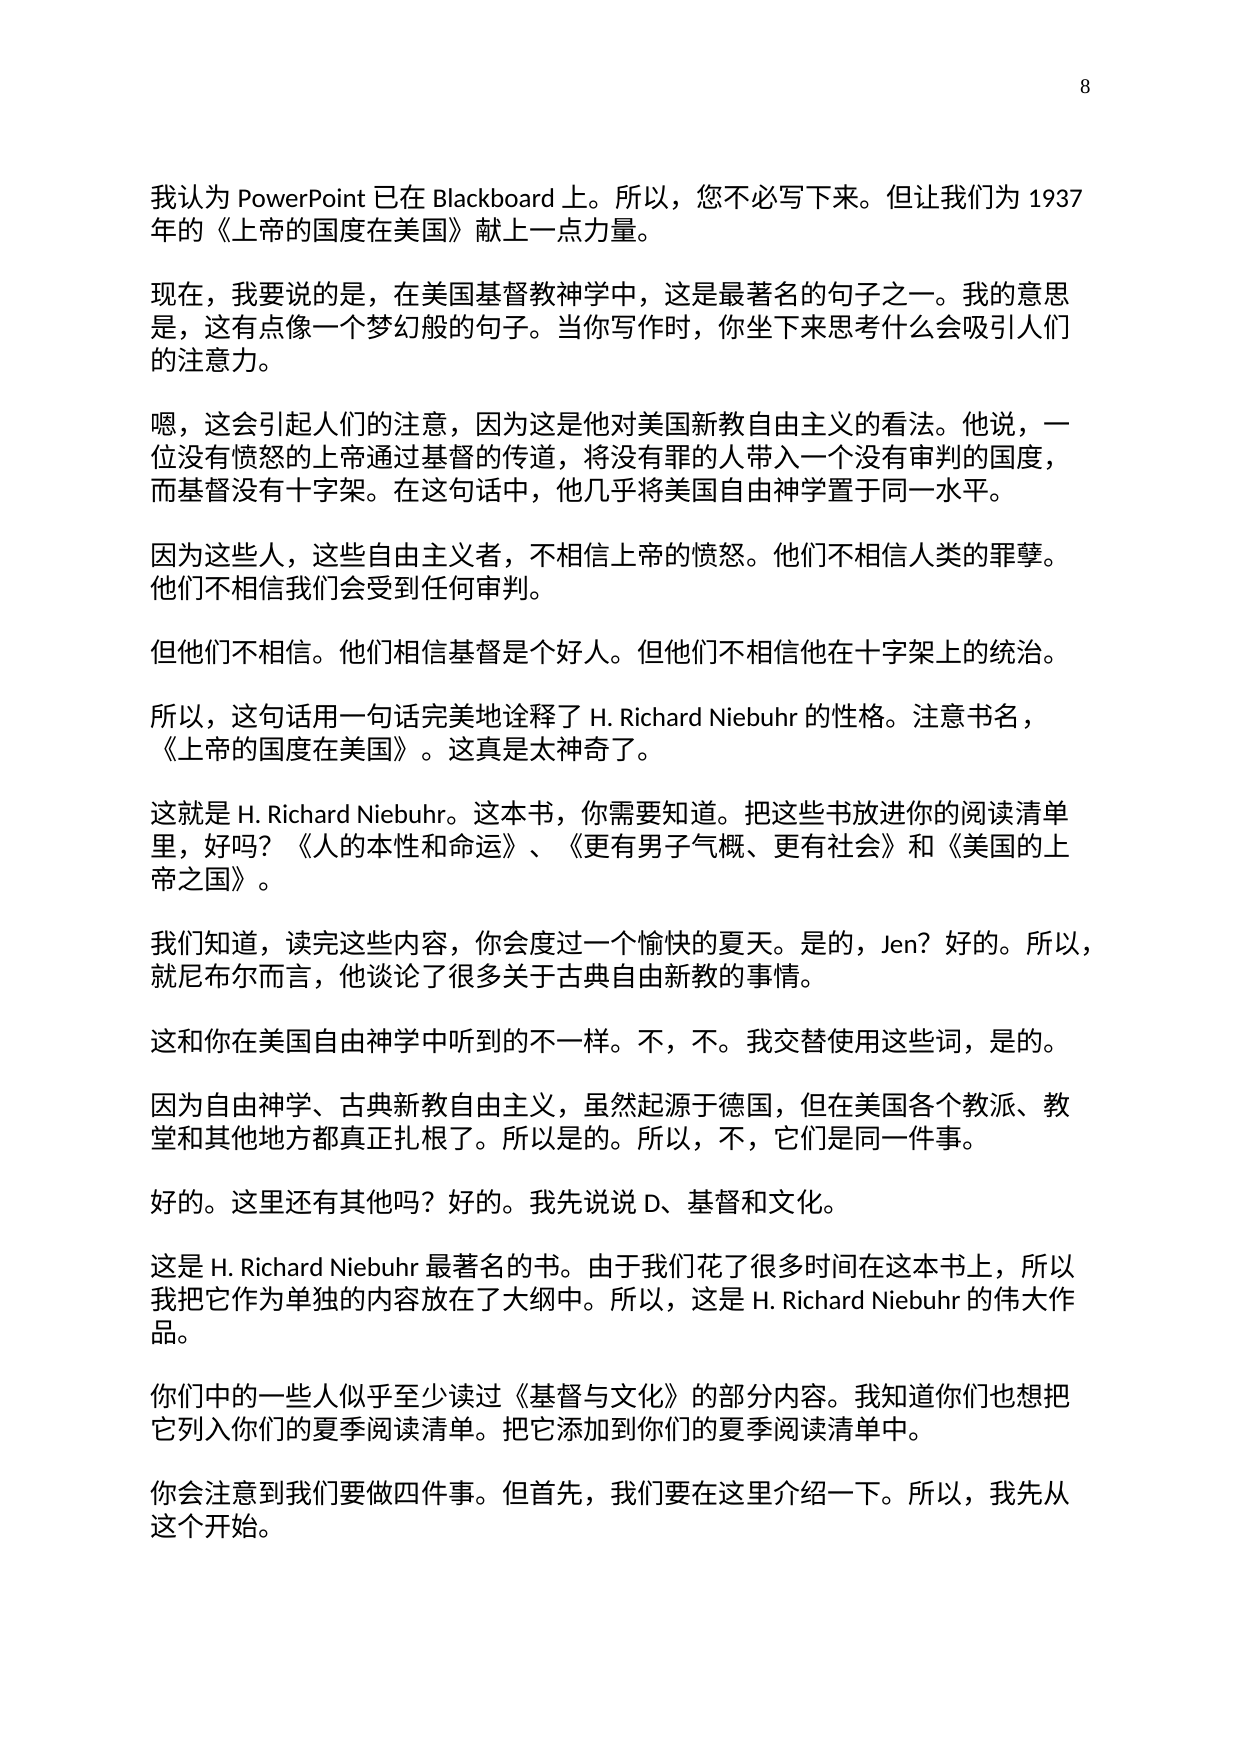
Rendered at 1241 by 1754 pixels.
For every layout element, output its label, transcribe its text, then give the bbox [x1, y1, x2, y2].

text 你们中的一些人似乎至少读过《基督与文化》的部分内容。我知道你们也想把它列入你们的夏季阅读清单。把它添加到你们的夏季阅读清单中。 [150, 1380, 1090, 1446]
text 但他们不相信。他们相信基督是个好人。但他们不相信他在十字架上的统治。 [150, 636, 1090, 669]
text 你会注意到我们要做四件事。但首先，我们要在这里介绍一下。所以，我先从这个开始。 [150, 1478, 1090, 1544]
text 这是 H. Richard Niebuhr 最著名的书。由于我们花了很多时间在这本书上，所以我把它作为单独的内容放在了大纲中。所以，这是 H. Richard Niebuhr 的伟大作品。 [150, 1250, 1090, 1349]
text 我们知道，读完这些内容，你会度过一个愉快的夏天。是的，Jen？好的。所以，就尼布尔而言，他谈论了很多关于古典自由新教的事情。 [150, 927, 1090, 993]
text 因为这些人，这些自由主义者，不相信上帝的愤怒。他们不相信人类的罪孽。他们不相信我们会受到任何审判。 [150, 539, 1090, 605]
text 所以，这句话用一句话完美地诠释了 H. Richard Niebuhr 的性格。注意书名，《上帝的国度在美国》。这真是太神奇了。 [150, 700, 1090, 766]
text 因为自由神学、古典新教自由主义，虽然起源于德国，但在美国各个教派、教堂和其他地方都真正扎根了。所以是的。所以，不，它们是同一件事。 [150, 1089, 1090, 1155]
text 这和你在美国自由神学中听到的不一样。不，不。我交替使用这些词，是的。 [150, 1025, 1090, 1058]
text 现在，我要说的是，在美国基督教神学中，这是最著名的句子之一。我的意思是，这有点像一个梦幻般的句子。当你写作时，你坐下来思考什么会吸引人们的注意力。 [150, 278, 1090, 377]
text 我认为 PowerPoint 已在 Blackboard 上。所以，您不必写下来。但让我们为 1937 年的《上帝的国度在美国》献上一点力量。 [150, 181, 1090, 247]
text 好的。这里还有其他吗？好的。我先说说 D、基督和文化。 [150, 1186, 1090, 1219]
text 这就是 H. Richard Niebuhr。这本书，你需要知道。把这些书放进你的阅读清单里，好吗？《人的本性和命运》、《更有男子气概、更有社会》和《美国的上帝之国》。 [150, 797, 1090, 896]
text 嗯，这会引起人们的注意，因为这是他对美国新教自由主义的看法。他说，一位没有愤怒的上帝通过基督的传道，将没有罪的人带入一个没有审判的国度，而基督没有十字架。在这句话中，他几乎将美国自由神学置于同一水平。 [150, 408, 1090, 508]
